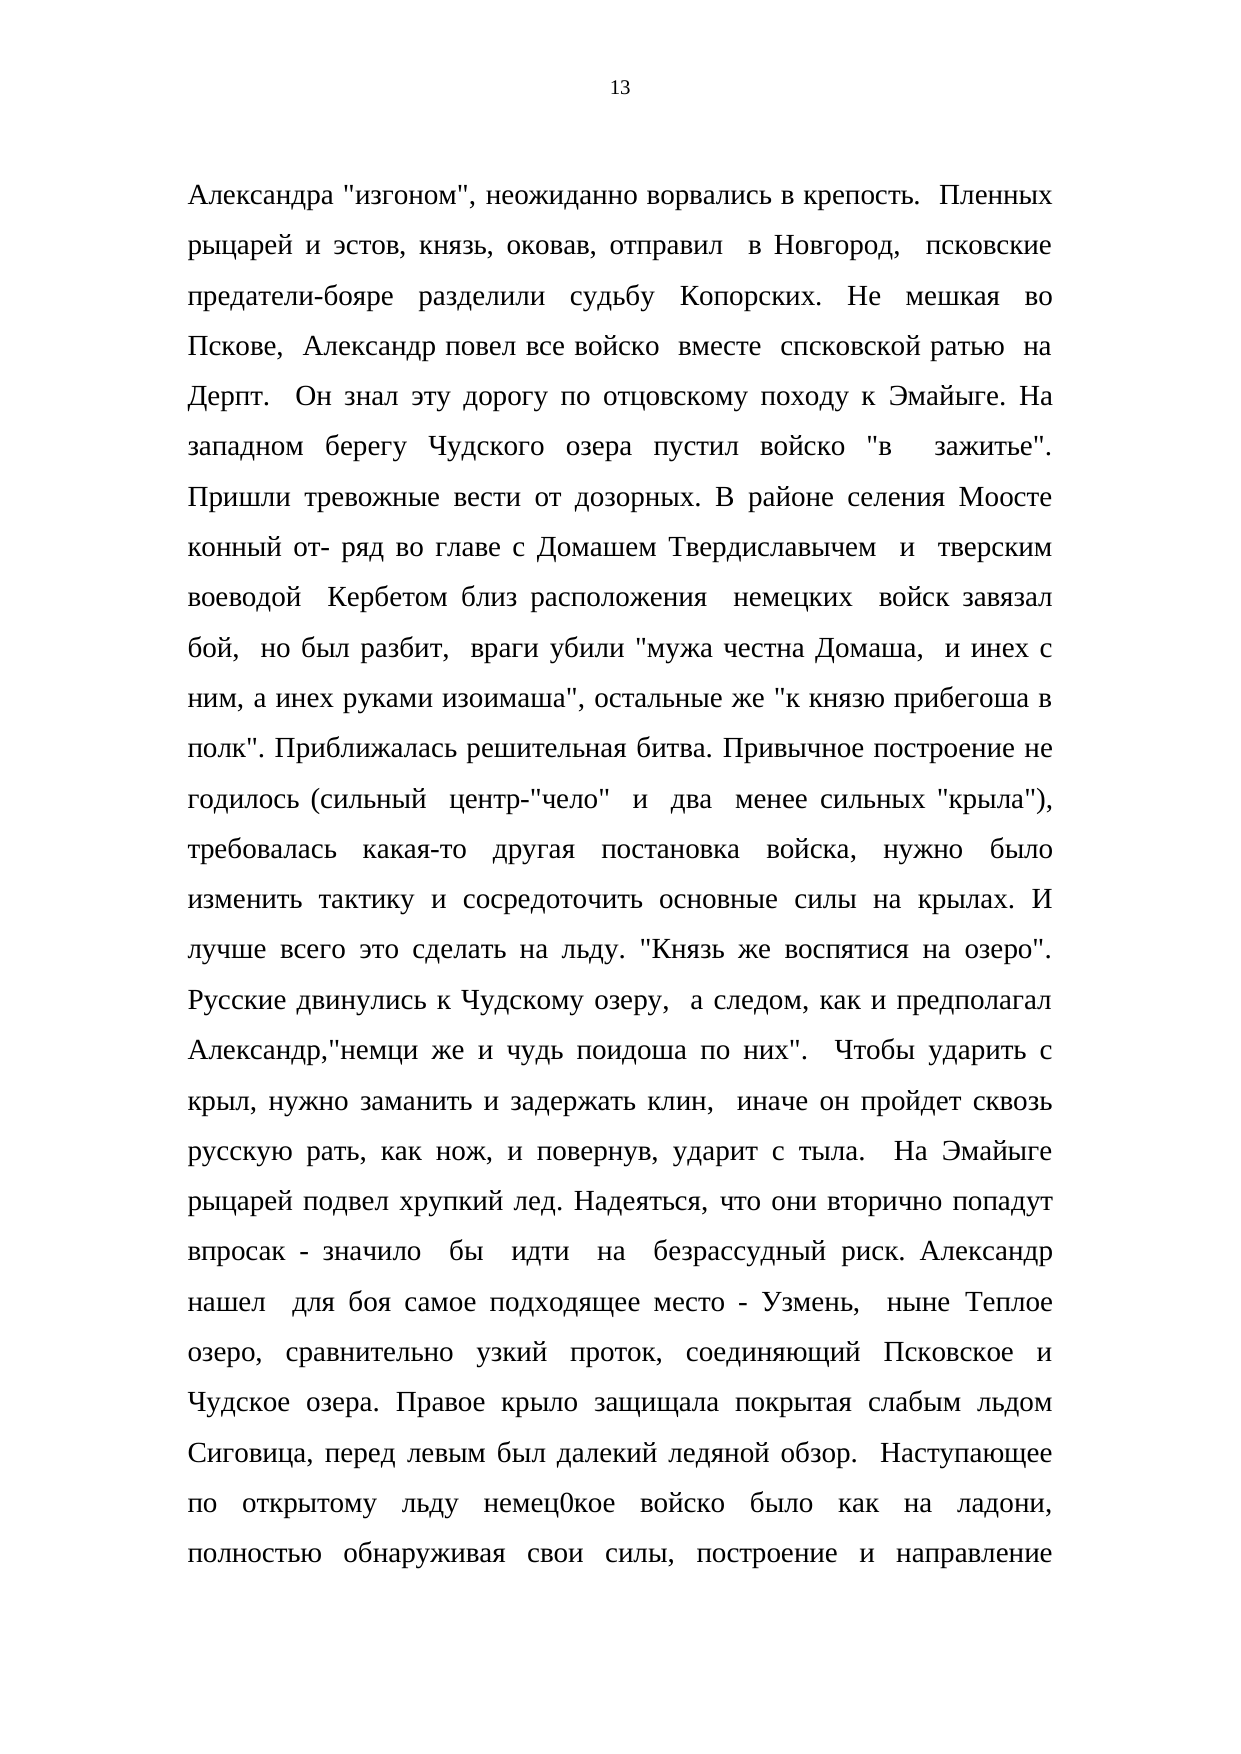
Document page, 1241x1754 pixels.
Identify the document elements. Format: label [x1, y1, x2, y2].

text [187, 177, 1053, 1569]
